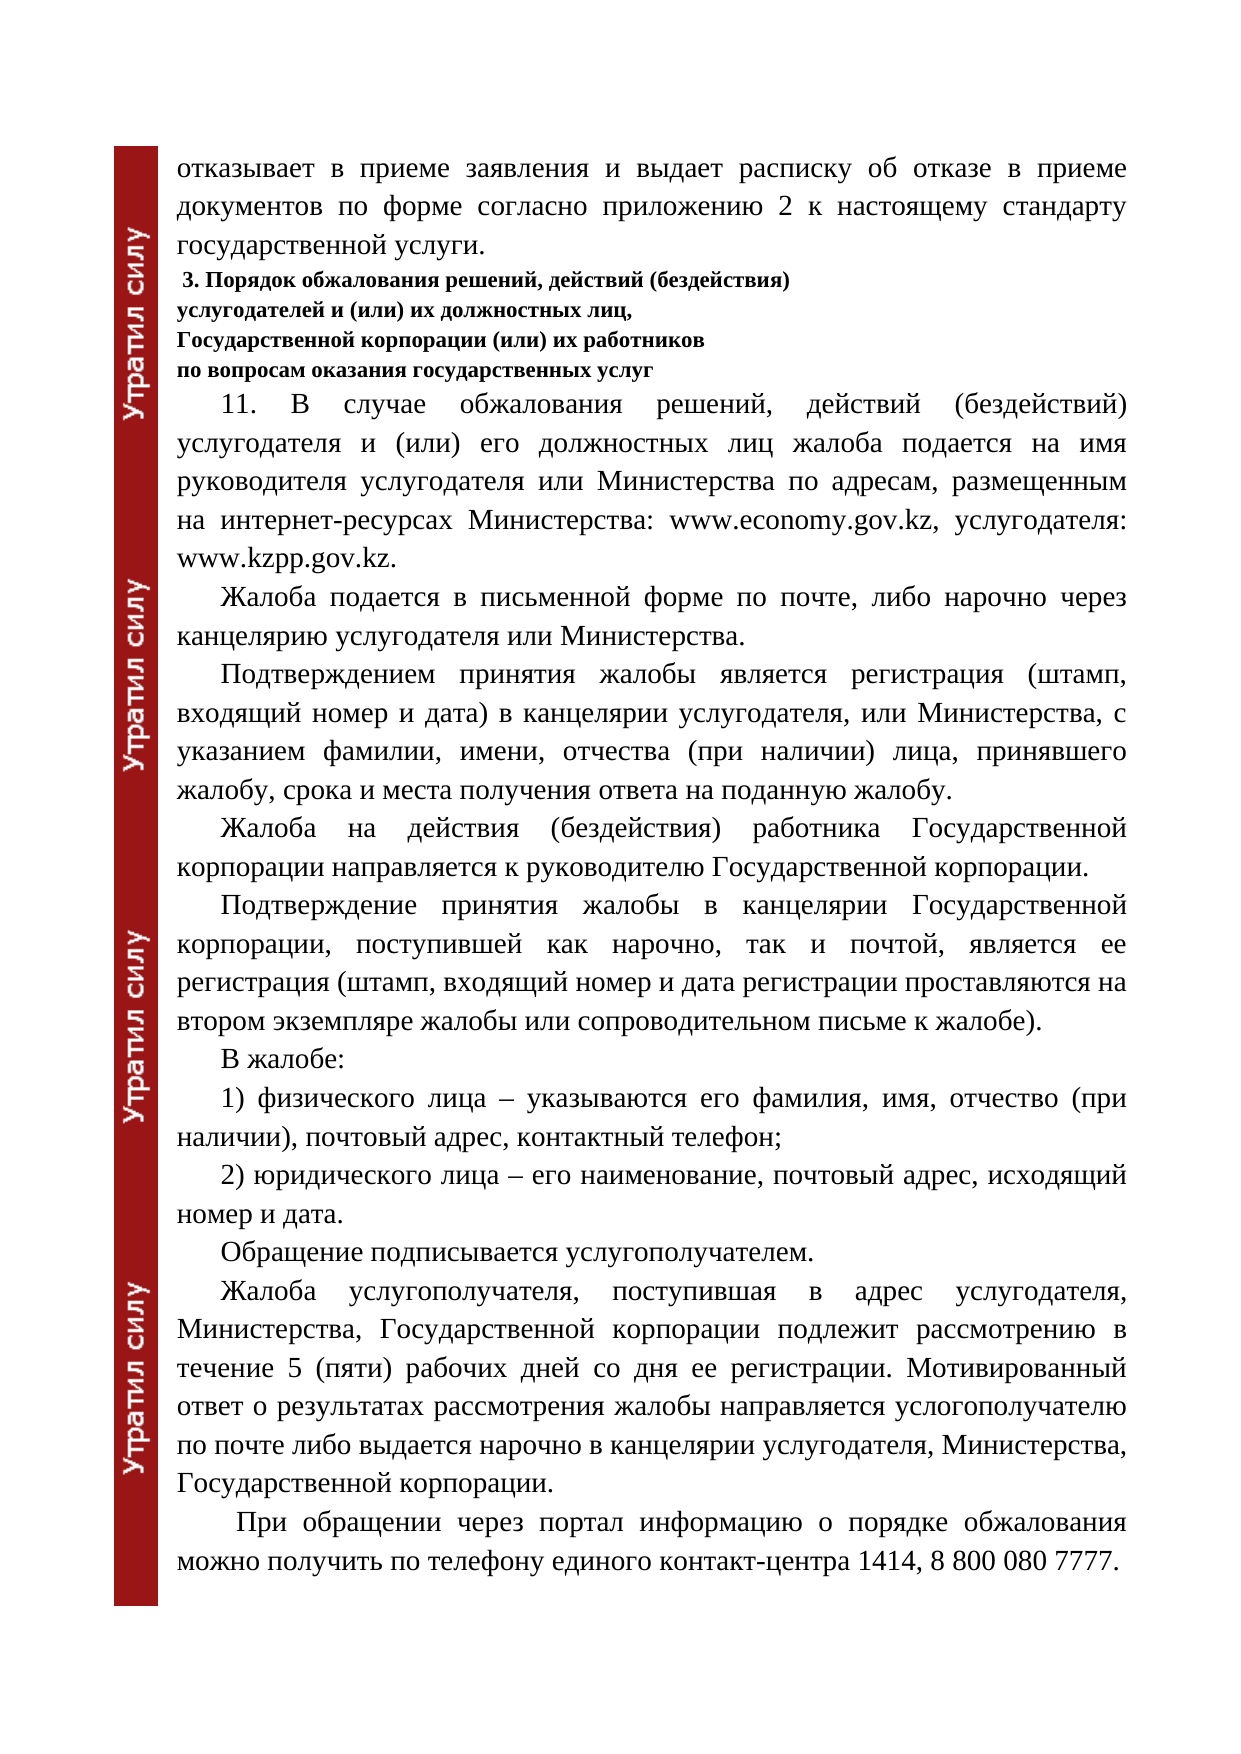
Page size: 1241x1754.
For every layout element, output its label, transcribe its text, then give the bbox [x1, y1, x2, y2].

text Жалоба подается в письменной форме по почте, либо нарочно через канцелярию услугодателя или Министерства. [112, 579, 1128, 651]
text При обращении через портал информацию о порядке обжалования можно получить по телефону единого контакт-центра 1414, 8 800 080 7777. [112, 1504, 1128, 1576]
picture [114, 574, 158, 579]
text Жалоба на действия (бездействия) работника Государственной корпорации направляется к руководителю Государственной корпорации. [112, 810, 1128, 882]
picture [114, 1576, 158, 1606]
picture [114, 1499, 158, 1504]
text Подтверждение принятия жалобы в канцелярии Государственной корпорации, поступившей как нарочно, так и почтой, является ее регистрация (штамп, входящий номер и дата регистрации проставляются на втором экземпляре жалобы или сопроводительном письме к жалобе). [112, 887, 1128, 1037]
text 2) юридического лица – его наименование, почтовый адрес, исходящий номер и дата. [112, 1157, 1128, 1229]
picture [114, 1268, 158, 1273]
picture [114, 1075, 158, 1080]
text В жалобе: [112, 1042, 1128, 1075]
picture [114, 261, 158, 266]
picture [114, 651, 158, 656]
picture [114, 1152, 158, 1157]
picture [114, 146, 158, 150]
text 11. В случае обжалования решений, действий (бездействий) услугодателя и (или) его должностных лиц жалоба подается на имя руководителя услугодателя или Министерства по адресам, размещенным на интернет-ресурсах Министерства: www.economy.gov.kz, услугодателя: www.kzpp.gov.kz. [112, 386, 1128, 574]
text Жалоба услугополучателя, поступившая в адрес услугодателя, Министерства, Государственной корпорации подлежит рассмотрению в течение 5 (пяти) рабочих дней со дня ее регистрации. Мотивированный ответ о результатах рассмотрения жалобы направляется услогополучателю по почте либо выдается нарочно в канцелярии услугодателя, Министерства, Государственной корпорации. [112, 1273, 1128, 1499]
text Обращение подписывается услугополучателем. [112, 1234, 1128, 1268]
picture [114, 1229, 158, 1234]
picture [114, 1037, 158, 1042]
picture [114, 882, 158, 887]
text 3. Порядок обжалования решений, действий (бездействия) услугодателей и (или) их должностных лиц, Государственной корпорации (или) их работников по вопросам оказания государственных услуг [112, 266, 1128, 383]
text Подтверждением принятия жалобы является регистрация (штамп, входящий номер и дата) в канцелярии услугодателя, или Министерства, с указанием фамилии, имени, отчества (при наличии) лица, принявшего жалобу, срока и места получения ответа на поданную жалобу. [112, 656, 1128, 805]
picture [114, 805, 158, 810]
text 1) физического лица – указываются его фамилия, имя, отчество (при наличии), почтовый адрес, контактный телефон; [112, 1080, 1128, 1152]
